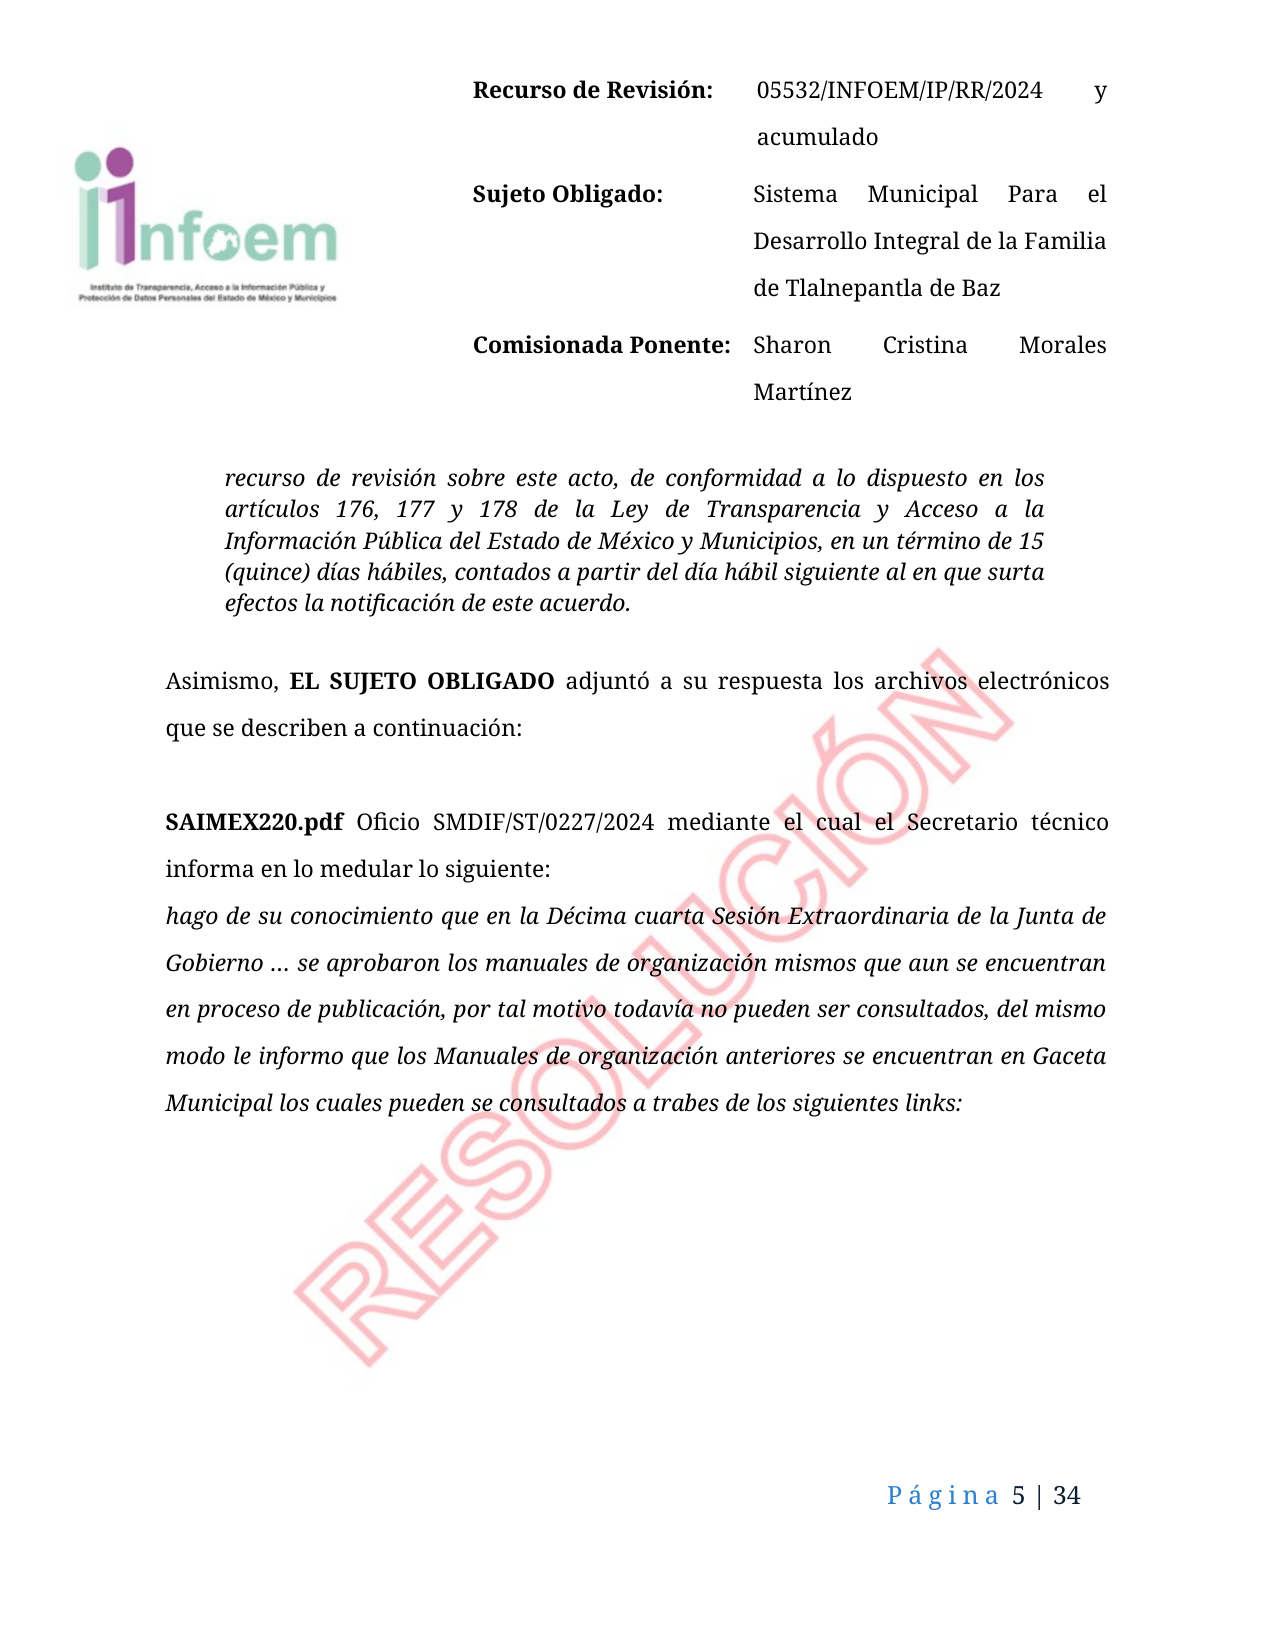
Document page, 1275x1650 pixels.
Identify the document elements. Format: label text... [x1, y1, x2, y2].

text SAIMEX220.pdf Oficio SMDIF/ST/0227/2024 mediante el cual el Secretario técnico informa en lo medular lo siguiente: [165, 806, 1110, 884]
picture [1007, 83, 1013, 97]
picture [759, 83, 765, 97]
picture [939, 83, 944, 91]
picture [841, 82, 848, 93]
text hago de su conocimiento que en la Décima cuarta Sesión Extraordinaria de la Junta de Gobierno … se aprobaron los manuales de organización mismos que aun se encuentran en proceso de publicación, por tal motivo todavía no pueden ser consultados, del mismo modo le informo que los Manuales de organización anteriores se encuentran en Gaceta Municipal los cuales pueden se consultados a trabes de los siguientes links: [165, 899, 1110, 1118]
picture [0, 82, 1275, 1650]
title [224, 462, 1048, 618]
text Asimismo, EL SUJETO OBLIGADO adjuntó a su respuesta los archivos electrónicos que se describen a continuación: [165, 665, 1110, 743]
picture [870, 83, 879, 97]
